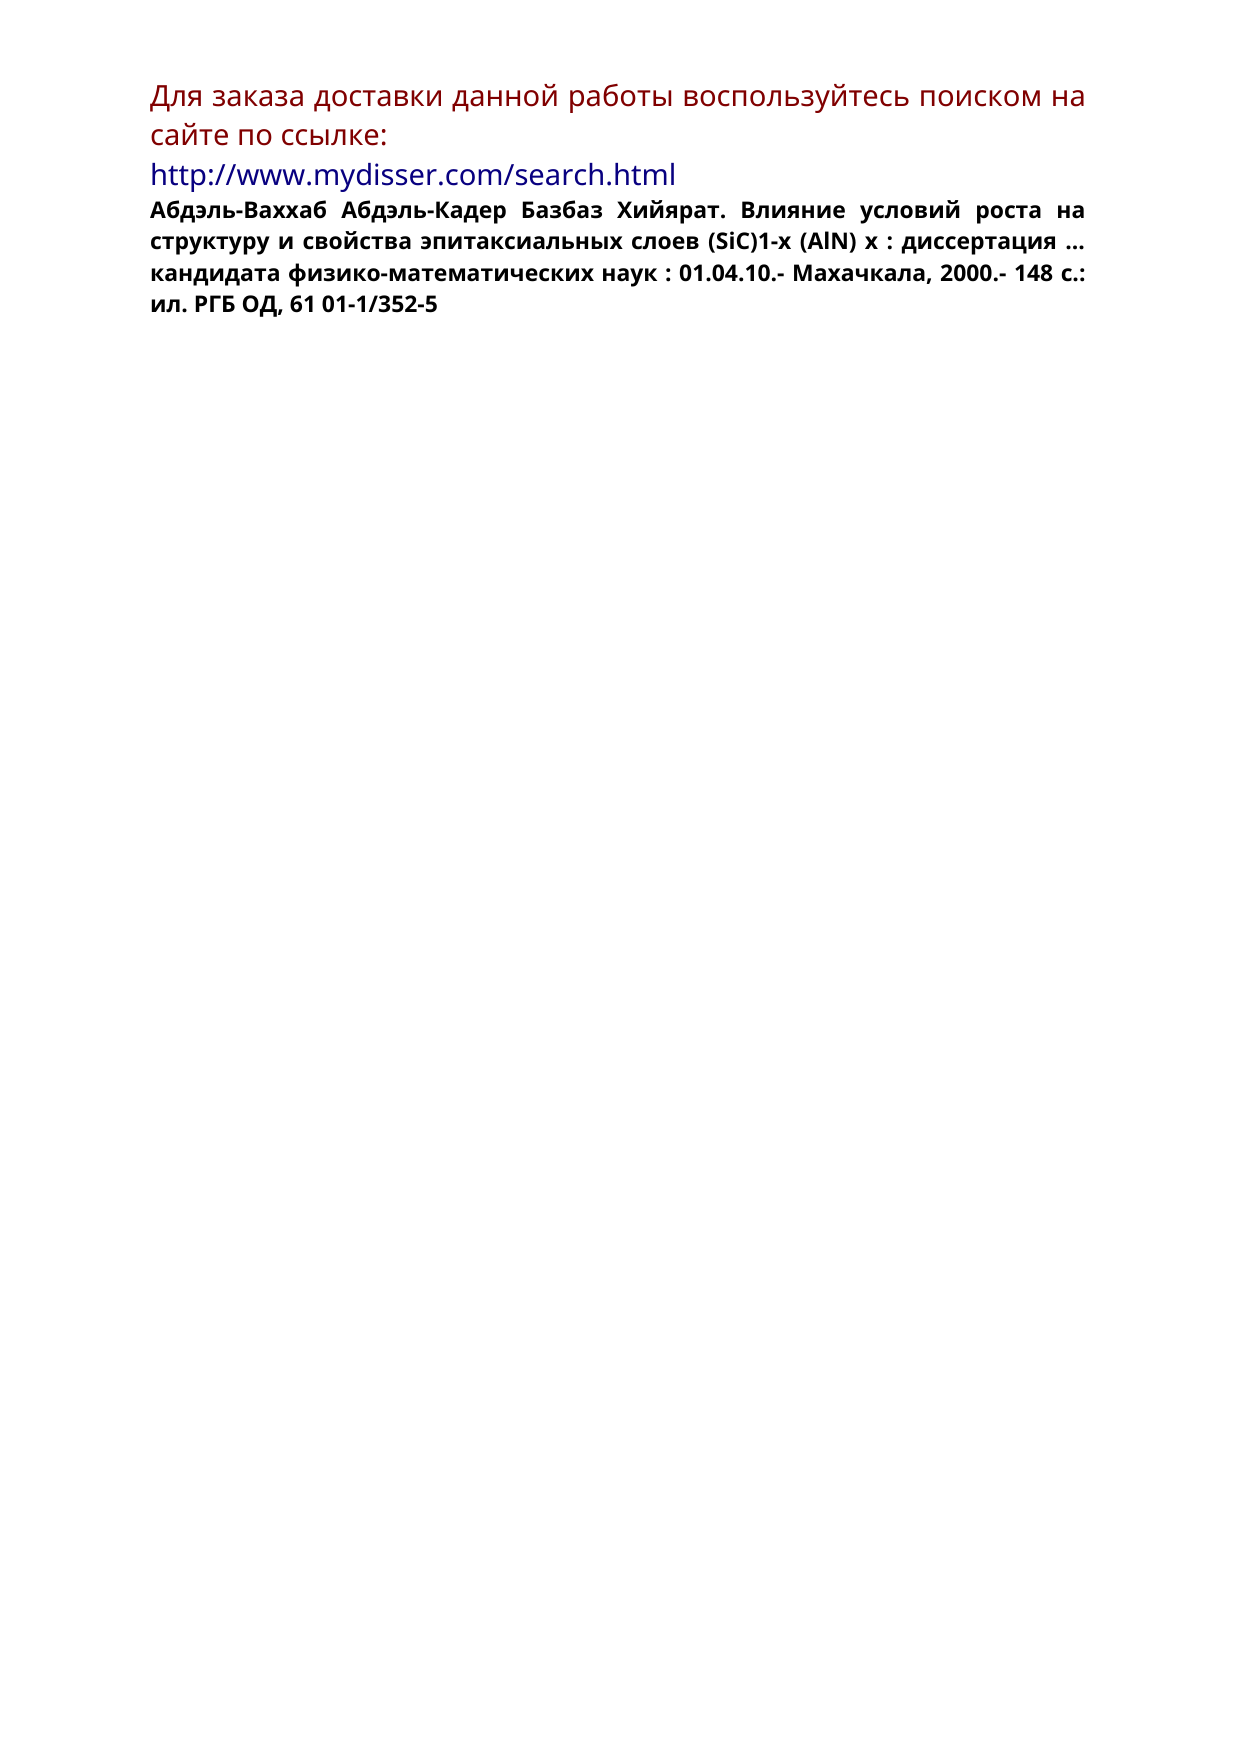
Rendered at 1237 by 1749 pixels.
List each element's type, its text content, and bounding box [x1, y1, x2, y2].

text Абдэль-Ваххаб Абдэль-Кадер Базбаз Хийярат. Влияние условий роста на структуру и свойства эпитаксиальных слоев (SiC)1-x (AlN) x : диссертация ... кандидата физико-математических наук : 01.04.10.- Махачкала, 2000.- 148 с.: ил. РГБ ОД, 61 01-1/352-5 [150, 194, 1086, 319]
